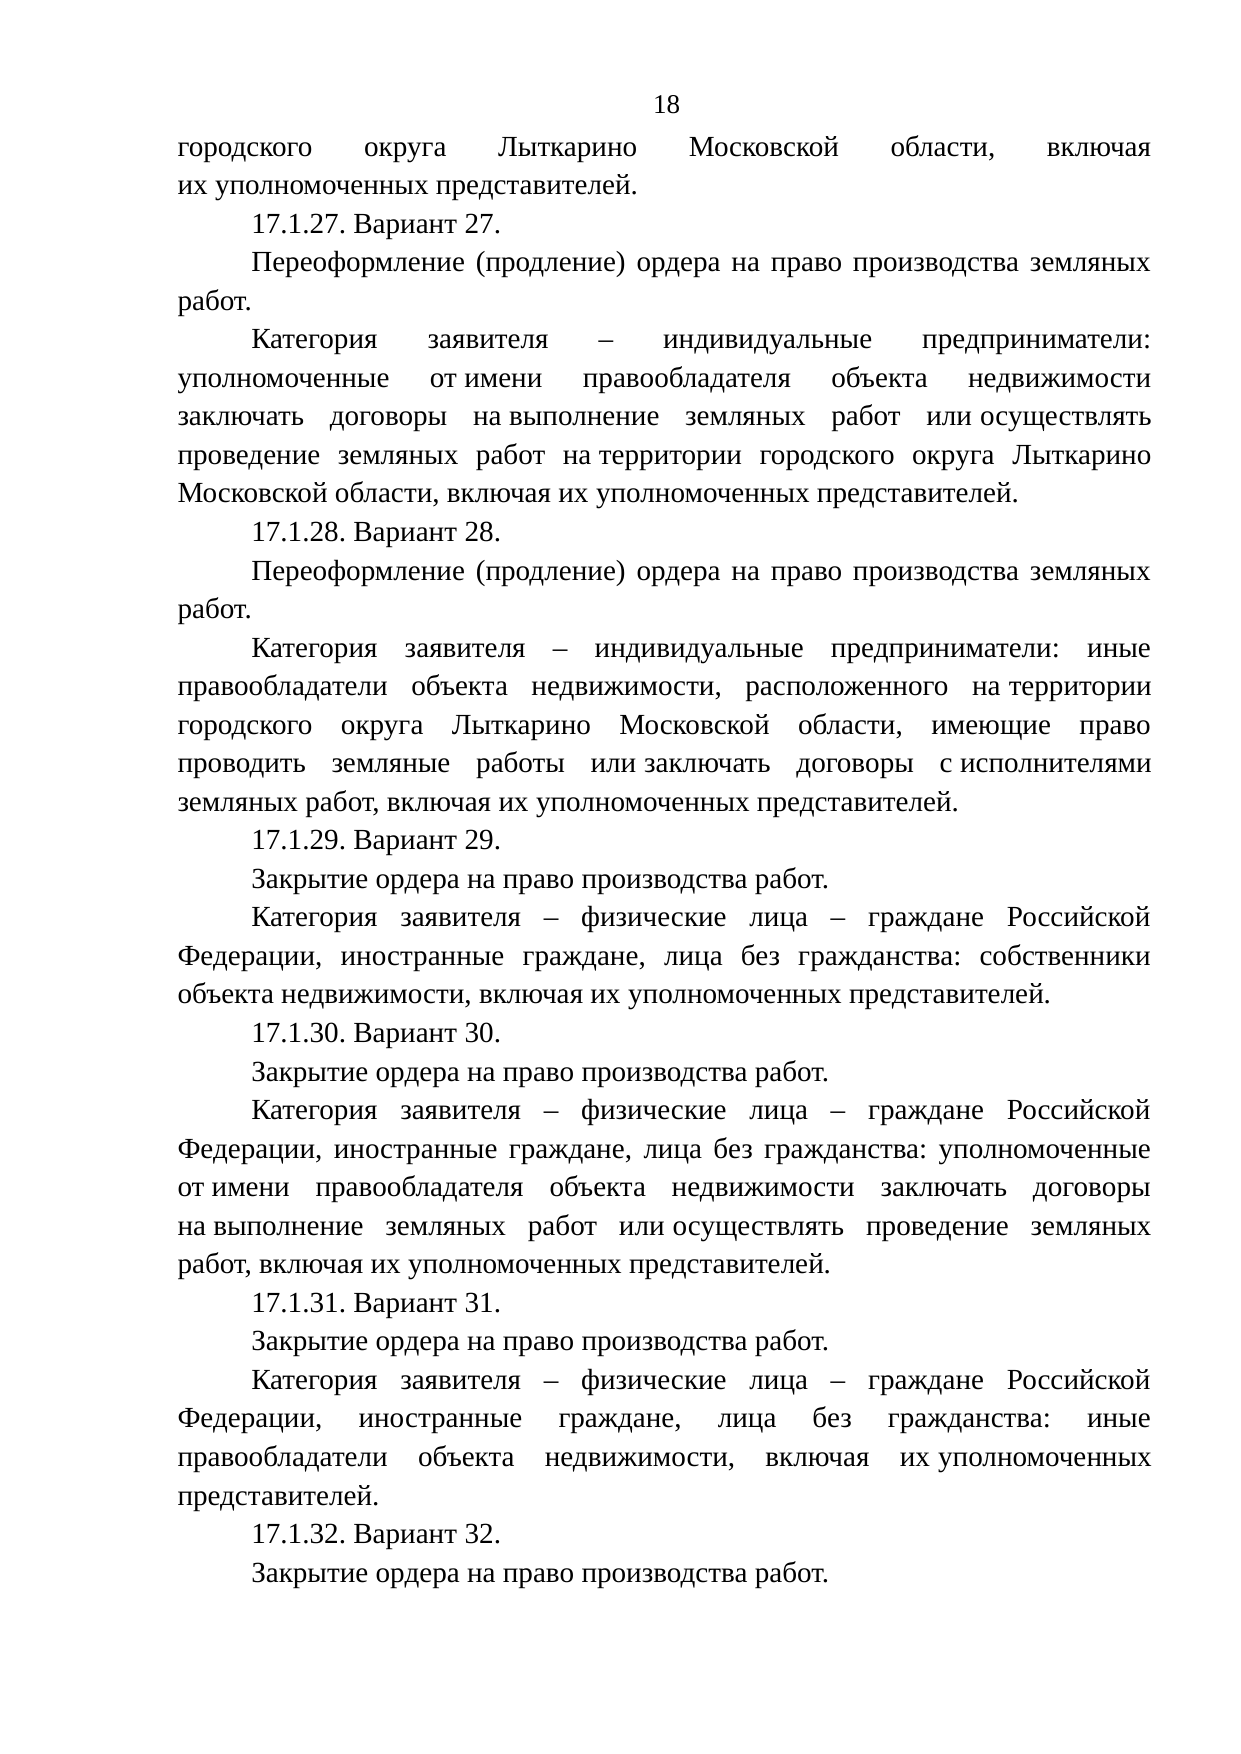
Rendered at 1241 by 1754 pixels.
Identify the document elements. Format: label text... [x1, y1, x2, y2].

text Закрытие ордера на право производства работ. [177, 861, 1152, 894]
text Категория заявителя – индивидуальные предприниматели: уполномоченные от имени правообладателя объекта недвижимости заключать договоры на выполнение земляных работ или осуществлять проведение земляных работ на территории городского округа Лыткарино Московской области, включая их уполномоченных представителей. [177, 321, 1152, 509]
text Категория заявителя – физические лица – граждане Российской Федерации, иностранные граждане, лица без гражданства: собственники объекта недвижимости, включая их уполномоченных представителей. [177, 899, 1152, 1010]
text 17.1.28. Вариант 28. [177, 514, 1152, 548]
text 17.1.29. Вариант 29. [177, 822, 1152, 856]
text Категория заявителя – индивидуальные предприниматели: иные правообладатели объекта недвижимости, расположенного на территории городского округа Лыткарино Московской области, имеющие право проводить земляные работы или заключать договоры с исполнителями земляных работ, включая их уполномоченных представителей. [177, 630, 1152, 817]
text Переоформление (продление) ордера на право производства земляных работ. [177, 553, 1152, 625]
text 17.1.31. Вариант 31. [177, 1285, 1152, 1318]
text 17.1.30. Вариант 30. [177, 1015, 1152, 1049]
text Категория заявителя – физические лица – граждане Российской Федерации, иностранные граждане, лица без гражданства: иные правообладатели объекта недвижимости, включая их уполномоченных представителей. [177, 1362, 1152, 1511]
text Переоформление (продление) ордера на право производства земляных работ. [177, 244, 1152, 316]
text Категория заявителя – физические лица – граждане Российской Федерации, иностранные граждане, лица без гражданства: уполномоченные от имени правообладателя объекта недвижимости заключать договоры на выполнение земляных работ или осуществлять проведение земляных работ, включая их уполномоченных представителей. [177, 1092, 1152, 1280]
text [177, 129, 1152, 201]
text Закрытие ордера на право производства работ. [177, 1323, 1152, 1357]
text Закрытие ордера на право производства работ. [177, 1555, 1152, 1588]
text 17.1.32. Вариант 32. [177, 1516, 1152, 1550]
text Закрытие ордера на право производства работ. [177, 1054, 1152, 1087]
text 17.1.27. Вариант 27. [177, 206, 1152, 239]
